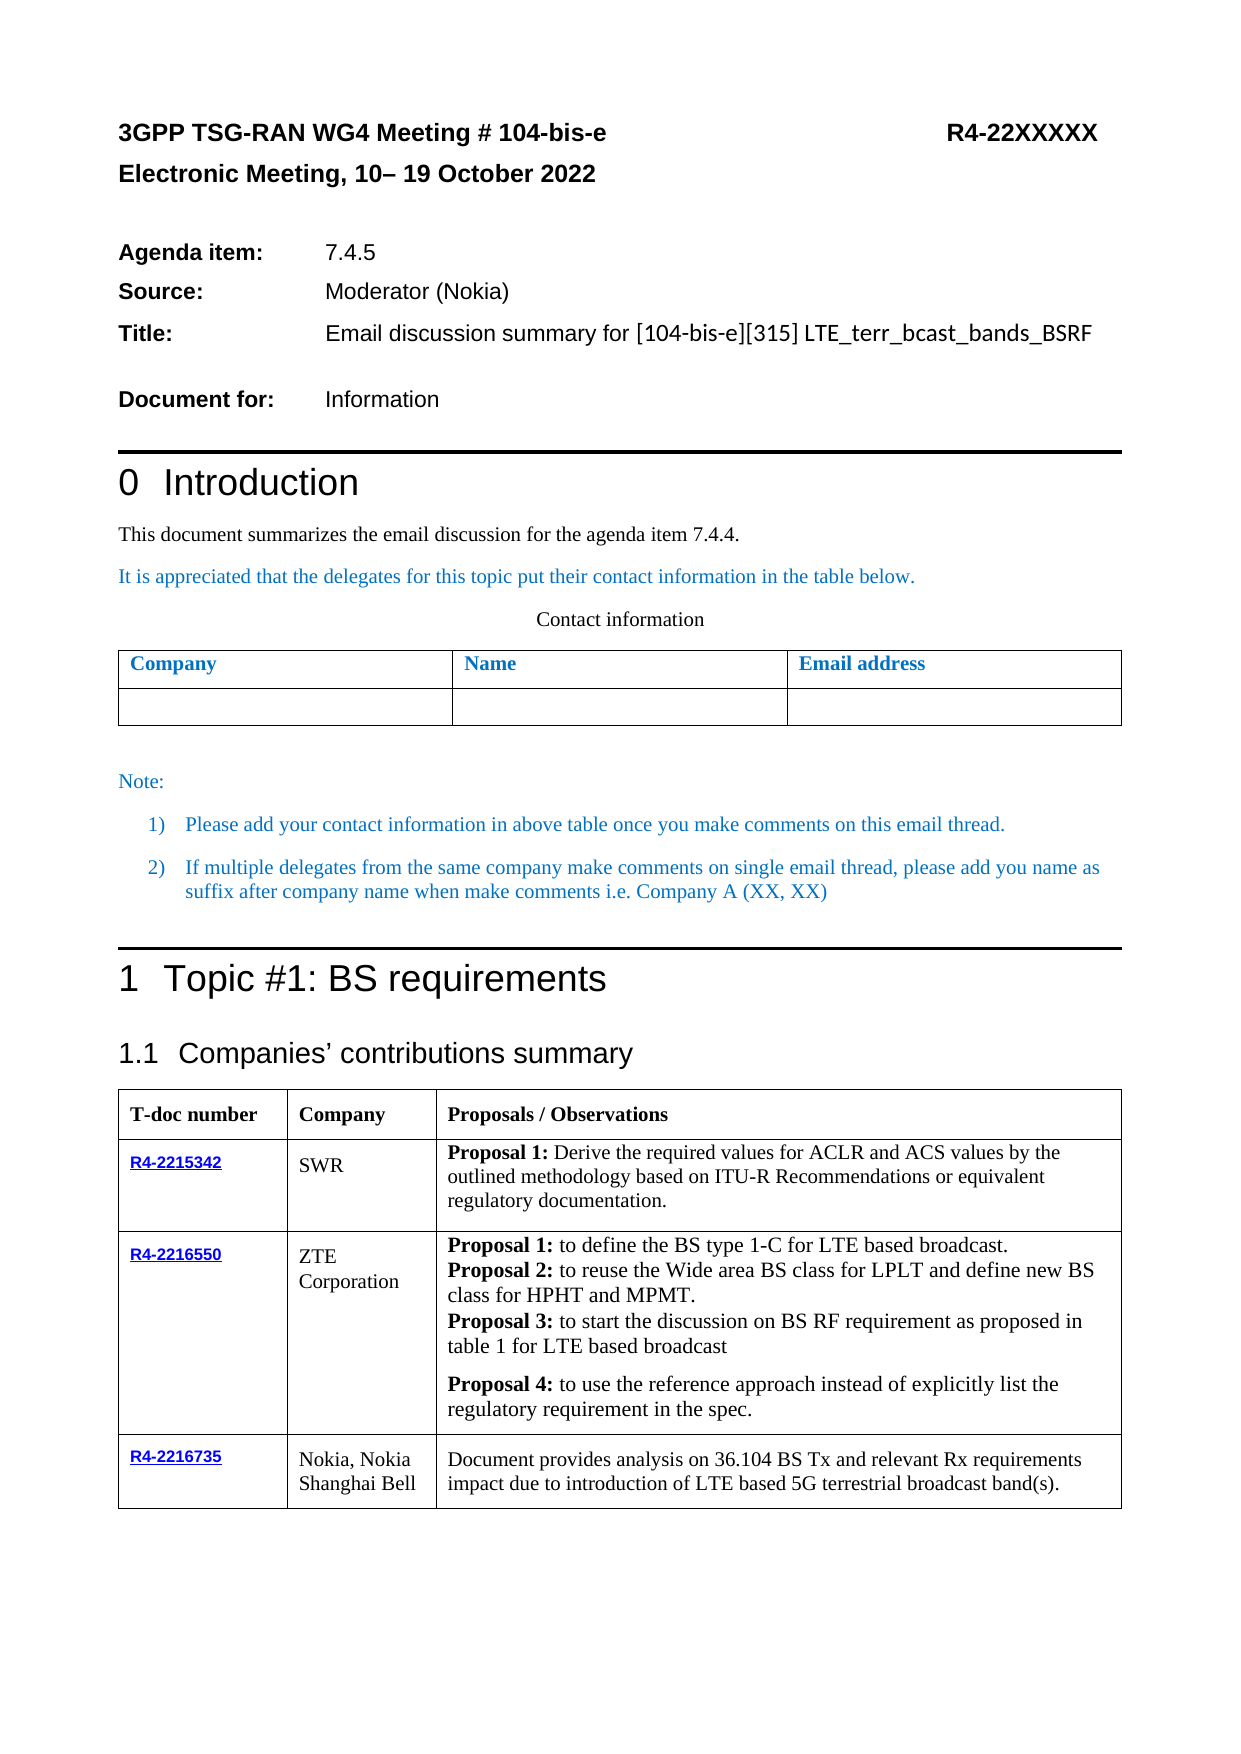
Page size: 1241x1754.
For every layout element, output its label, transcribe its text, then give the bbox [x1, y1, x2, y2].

table_header Company [288, 1090, 436, 1139]
subtitle Topic #1: BS requirements [118, 950, 1122, 999]
text This document summarizes the email discussion for the agenda item 7.4.4. [118, 522, 1122, 546]
table_cell Proposal 1: Derive the required values for ACLR and ACS values by the outlined methodology based on ITU-R Recommendations or equivalent regulatory documentation. [437, 1140, 1121, 1231]
table_cell SWR [288, 1140, 436, 1231]
table_header Name [453, 651, 787, 688]
table_cell R4-2216735 [119, 1435, 287, 1508]
text Agenda item: 7.4.5 [118, 239, 1122, 266]
text Electronic Meeting, 10– 19 October 2022 [118, 159, 1122, 188]
table_cell Proposal 1: to define the BS type 1-C for LTE based broadcast. Proposal 2: to reuse the Wide area BS class for LPLT and define new BS class for HPHT and MPMT. Proposal 3: to start the discussion on BS RF requirement as proposed in table 1 for LTE based broadcast Proposal 4: to use the reference approach instead of explicitly list the regulatory requirement in the spec. [437, 1232, 1121, 1433]
table_header Company [119, 651, 452, 688]
table_cell R4-2215342 [119, 1140, 287, 1231]
text It is appreciated that the delegates for this topic put their contact information in the table below. [118, 564, 1122, 588]
table_cell [788, 689, 1121, 725]
table_cell ZTE Corporation [288, 1232, 436, 1433]
table_cell Document provides analysis on 36.104 BS Tx and relevant Rx requirements impact due to introduction of LTE based 5G terrestrial broadcast band(s). [437, 1435, 1121, 1508]
list Please add your contact information in above table once you make comments on this email thread. [148, 812, 1122, 836]
table_cell [119, 689, 452, 725]
table_header T-doc number [119, 1090, 287, 1139]
text Source: Moderator (Nokia) [118, 278, 1122, 304]
table_cell R4-2216550 [119, 1232, 287, 1433]
text Title: Email discussion summary for [104-bis-e][315] LTE_terr_bcast_bands_BSRF [118, 317, 1122, 348]
table_cell Nokia, Nokia Shanghai Bell [288, 1435, 436, 1508]
text 3GPP TSG-RAN WG4 Meeting # 104-bis-e R4-22XXXXX [118, 118, 1122, 147]
table_cell [453, 689, 787, 725]
table_header Proposals / Observations [437, 1090, 1121, 1139]
subtitle Companies’ contributions summary [118, 1037, 1122, 1070]
list If multiple delegates from the same company make comments on single email thread, please add you name as suffix after company name when make comments i.e. Company A (XX, XX) [148, 855, 1122, 903]
text Document for: Information [118, 386, 1122, 413]
subtitle Introduction [118, 454, 1122, 503]
text Contact information [118, 607, 1122, 631]
text Note: [118, 769, 1122, 793]
table_header Email address [788, 651, 1121, 688]
